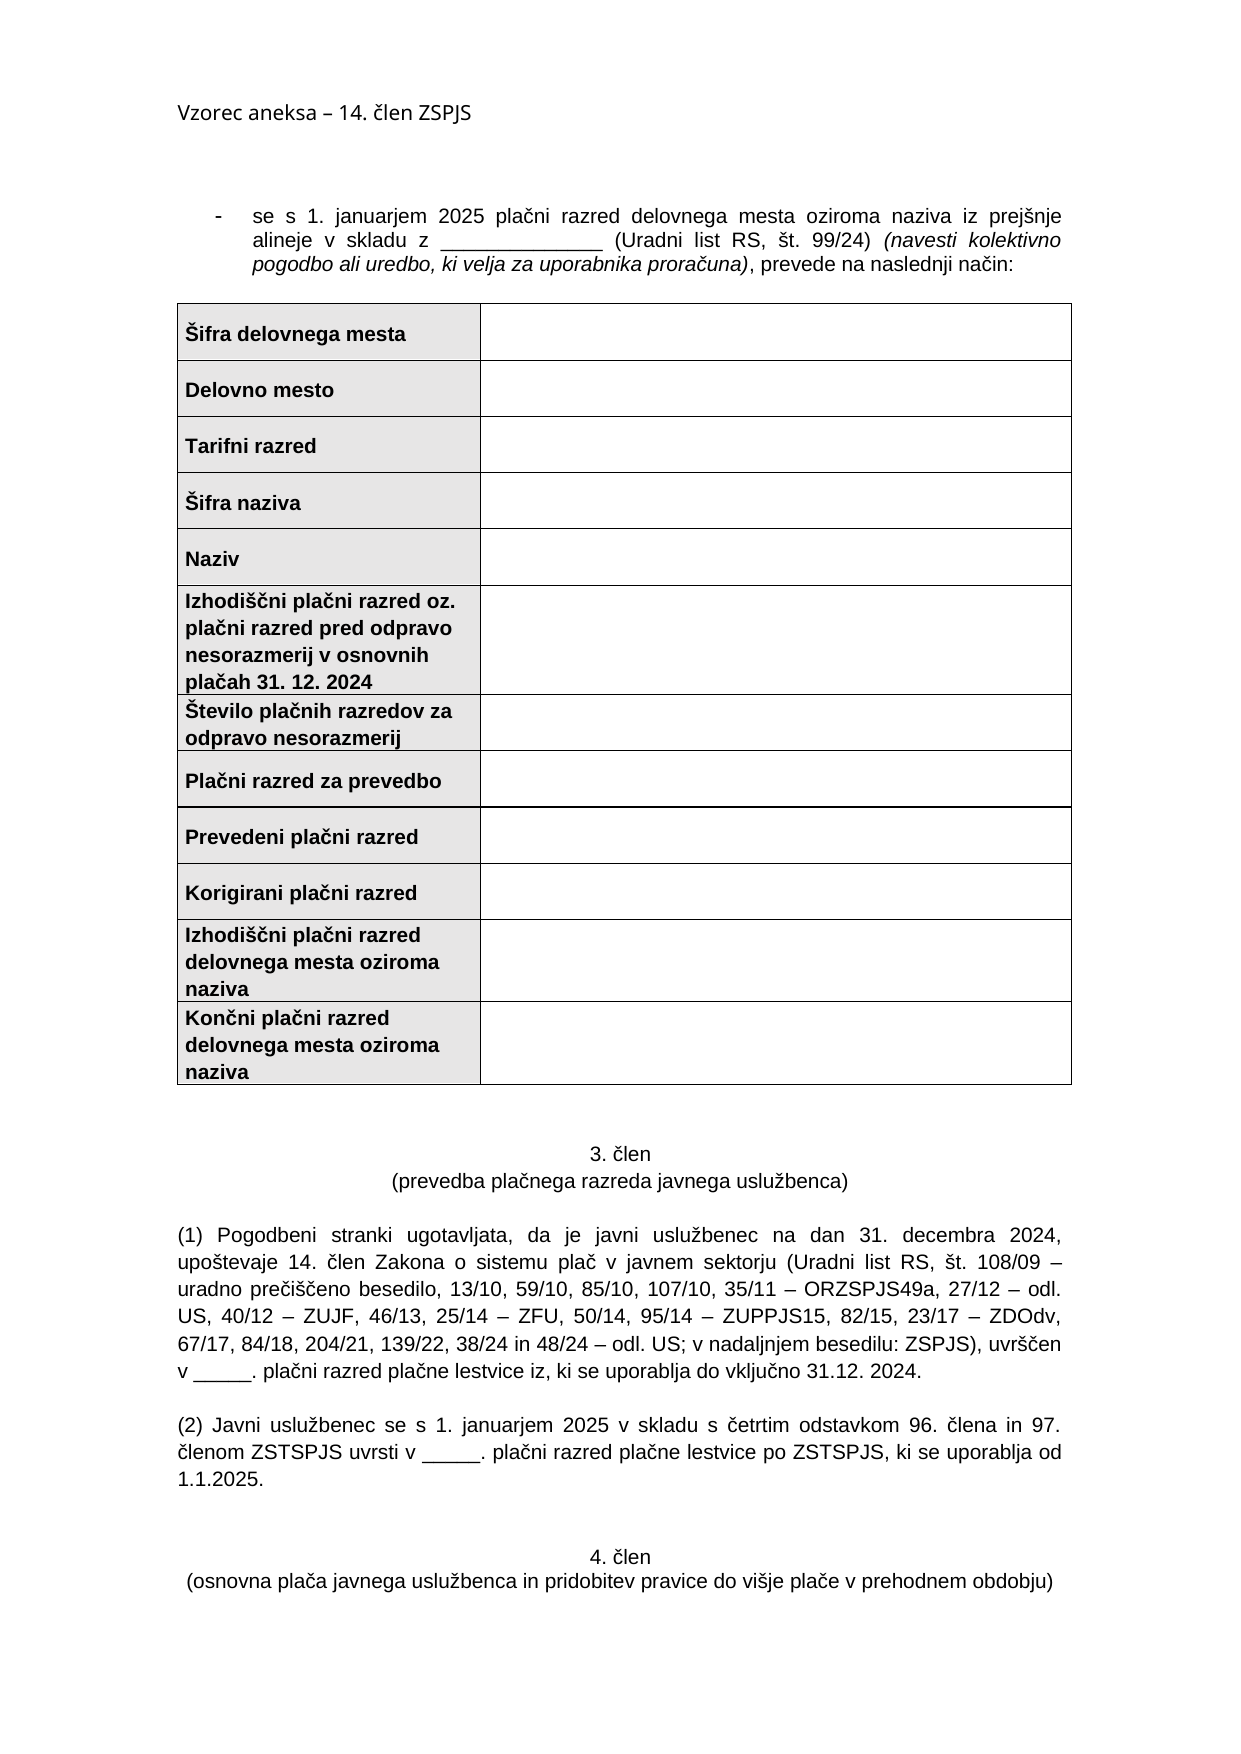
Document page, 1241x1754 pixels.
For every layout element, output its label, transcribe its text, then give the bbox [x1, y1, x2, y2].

table_cell Naziv [178, 529, 480, 584]
table_cell [481, 586, 1071, 694]
table_cell Izhodiščni plačni razred delovnega mesta oziroma naziva [178, 920, 480, 1001]
table_header Šifra delovnega mesta [178, 304, 480, 359]
text 3. člen [177, 1139, 1063, 1166]
table_cell [481, 920, 1071, 1001]
table_cell Končni plačni razred delovnega mesta oziroma naziva [178, 1002, 480, 1083]
table_cell [481, 361, 1071, 416]
text (1) Pogodbeni stranki ugotavljata, da je javni uslužbenec na dan 31. decembra 2024, upoštevaje 14. člen Zakona o sistemu plač v javnem sektorju (Uradni list RS, št. 108/09 – uradno prečiščeno besedilo, 13/10, 59/10, 85/10, 107/10, 35/11 – ORZSPJS49a, 27/12 – odl. US, 40/12 – ZUJF, 46/13, 25/14 – ZFU, 50/14, 95/14 – ZUPPJS15, 82/15, 23/17 – ZDOdv, 67/17, 84/18, 204/21, 139/22, 38/24 in 48/24 – odl. US; v nadaljnjem besedilu: ZSPJS), uvrščen v _____. plačni razred plačne lestvice iz, ki se uporablja do vključno 31.12. 2024. [177, 1220, 1063, 1382]
table_cell Delovno mesto [178, 361, 480, 416]
table_cell [481, 417, 1071, 472]
table_cell Tarifni razred [178, 417, 480, 472]
table_cell [481, 695, 1071, 750]
text (2) Javni uslužbenec se s 1. januarjem 2025 v skladu s četrtim odstavkom 96. člena in 97. členom ZSTSPJS uvrsti v _____. plačni razred plačne lestvice po ZSTSPJS, ki se uporablja od 1.1.2025. [177, 1409, 1063, 1491]
table_cell Prevedeni plačni razred [178, 808, 480, 863]
table_cell [481, 1002, 1071, 1083]
table_cell Izhodiščni plačni razred oz. plačni razred pred odpravo nesorazmerij v osnovnih plačah 31. 12. 2024 [178, 586, 480, 694]
table_cell Plačni razred za prevedbo [178, 751, 480, 806]
text 4. člen (osnovna plača javnega uslužbenca in pridobitev pravice do višje plače v prehodnem obdobju) [177, 1545, 1063, 1617]
table_cell Korigirani plačni razred [178, 864, 480, 919]
text (prevedba plačnega razreda javnega uslužbenca) [177, 1166, 1063, 1193]
list se s 1. januarjem 2025 plačni razred delovnega mesta oziroma naziva iz prejšnje alineje v skladu z ______________ (Uradni list RS, št. 99/24) (navesti kolektivno pogodbo ali uredbo, ki velja za uporabnika proračuna), prevede na naslednji način: [215, 204, 1063, 276]
table_cell [481, 751, 1071, 806]
table_cell [481, 808, 1071, 863]
table_cell Število plačnih razredov za odpravo nesorazmerij [178, 695, 480, 750]
table_cell [481, 529, 1071, 584]
table_cell Šifra naziva [178, 473, 480, 528]
table_cell [481, 473, 1071, 528]
table_header [481, 304, 1071, 359]
table_cell [481, 864, 1071, 919]
